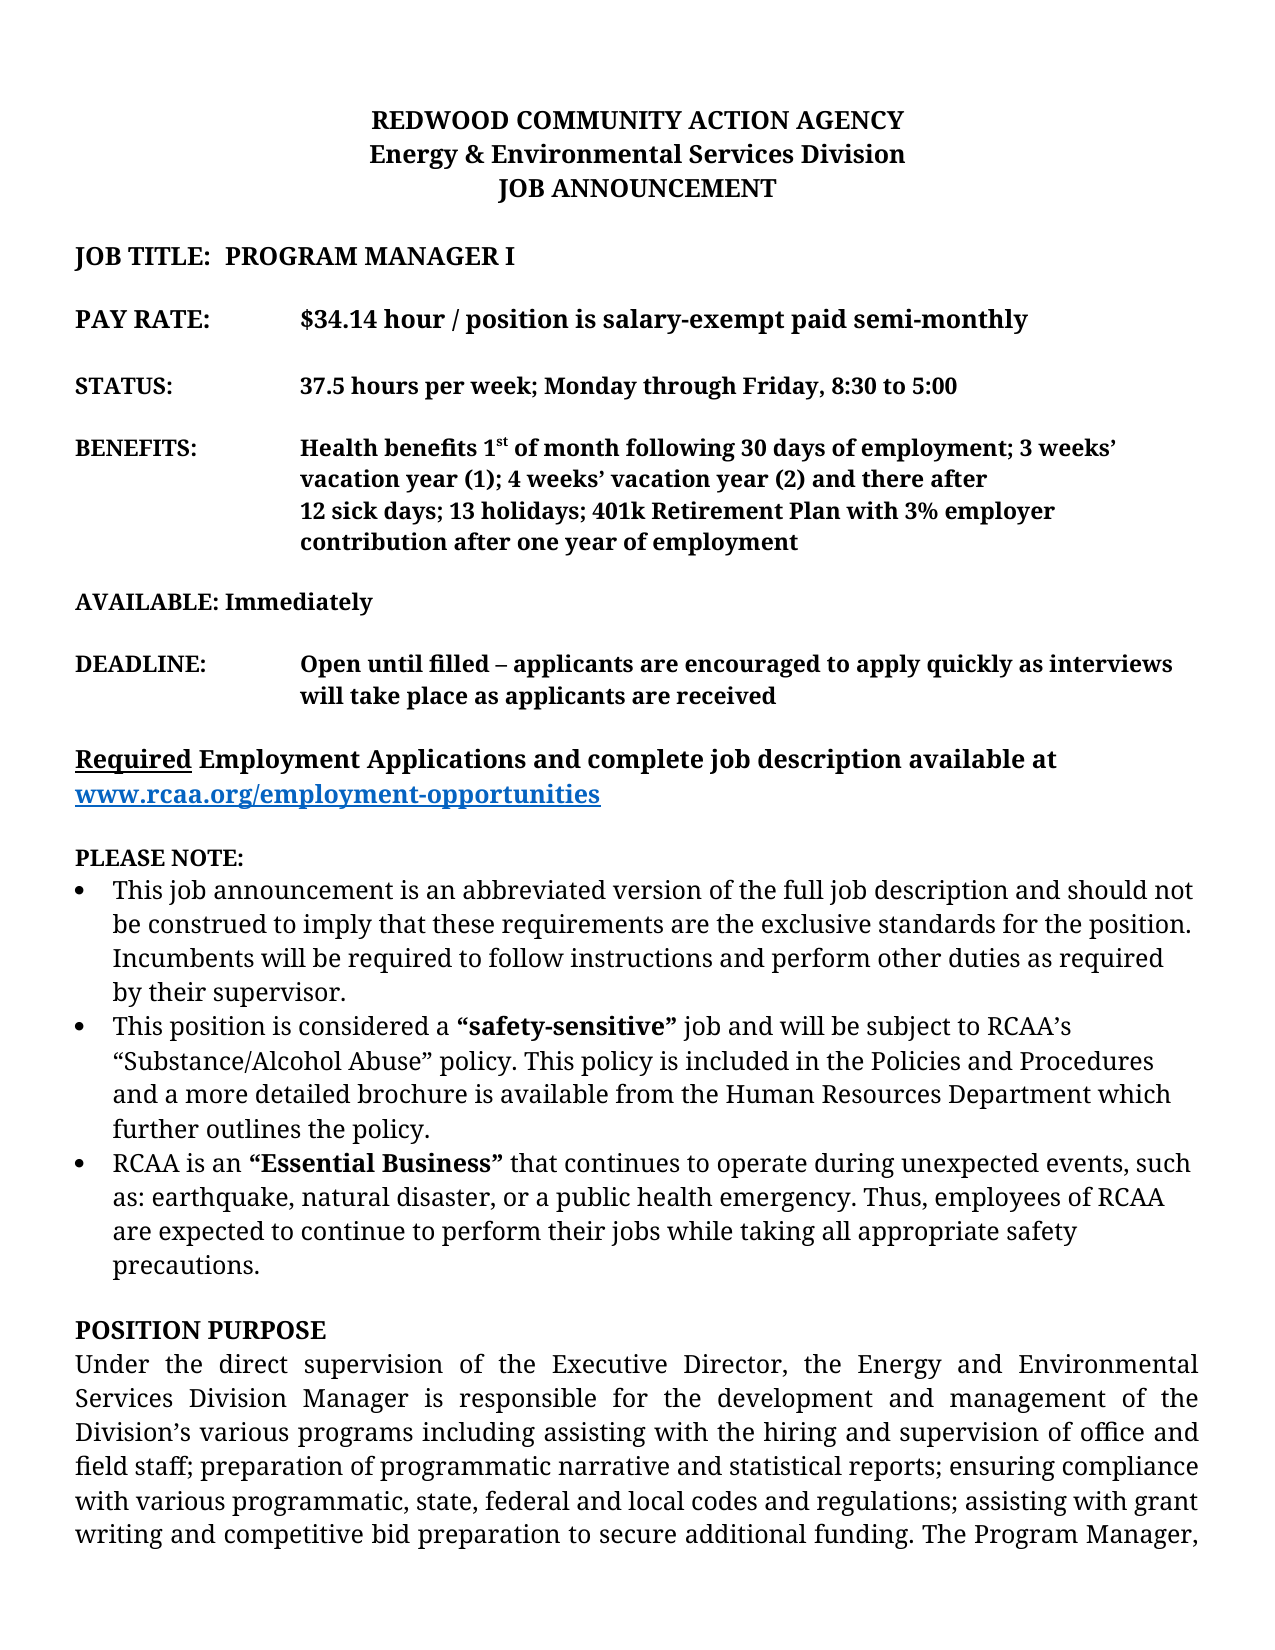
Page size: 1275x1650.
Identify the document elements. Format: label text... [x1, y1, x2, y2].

text DEADLINE: Open until filled – applicants are encouraged to apply quickly as interviews will take place as applicants are received [75, 648, 1200, 711]
list RCAA is an “Essential Business” that continues to operate during unexpected events, such as: earthquake, natural disaster, or a public health emergency. Thus, employees of RCAA are expected to continue to perform their jobs while taking all appropriate safety precautions. [75, 1145, 1200, 1282]
subtitle POSITION PURPOSE [75, 1313, 1200, 1347]
text 12 sick days; 13 holidays; 401k Retirement Plan with 3% employer contribution after one year of employment [300, 495, 1200, 557]
text PAY RATE: $34.14 hour / position is salary-exempt paid semi-monthly [75, 302, 1200, 336]
text PLEASE NOTE: [75, 842, 1200, 873]
text AVAILABLE: Immediately [75, 586, 1200, 617]
text STATUS: 37.5 hours per week; Monday through Friday, 8:30 to 5:00 [75, 370, 1200, 401]
subtitle JOB TITLE: PROGRAM MANAGER I [75, 239, 1200, 273]
text BENEFITS: Health benefits 1st of month following 30 days of employment; 3 weeks’ vacation year (1); 4 weeks’ vacation year (2) and there after [75, 432, 1200, 495]
list This job announcement is an abbreviated version of the full job description and should not be construed to imply that these requirements are the exclusive standards for the position. Incumbents will be required to follow instructions and perform other duties as required by their supervisor. [75, 873, 1200, 1009]
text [75, 1347, 1200, 1551]
text Required Employment Applications and complete job description available at www.rcaa.org/employment-opportunities [75, 742, 1200, 810]
list This position is considered a “safety-sensitive” job and will be subject to RCAA’s “Substance/Alcohol Abuse” policy. This policy is included in the Policies and Procedures and a more detailed brochure is available from the Human Resources Department which further outlines the policy. [75, 1009, 1200, 1145]
subtitle JOB ANNOUNCEMENT [75, 171, 1200, 205]
subtitle Energy & Environmental Services Division [75, 137, 1200, 171]
title REDWOOD COMMUNITY ACTION AGENCY [75, 102, 1200, 137]
